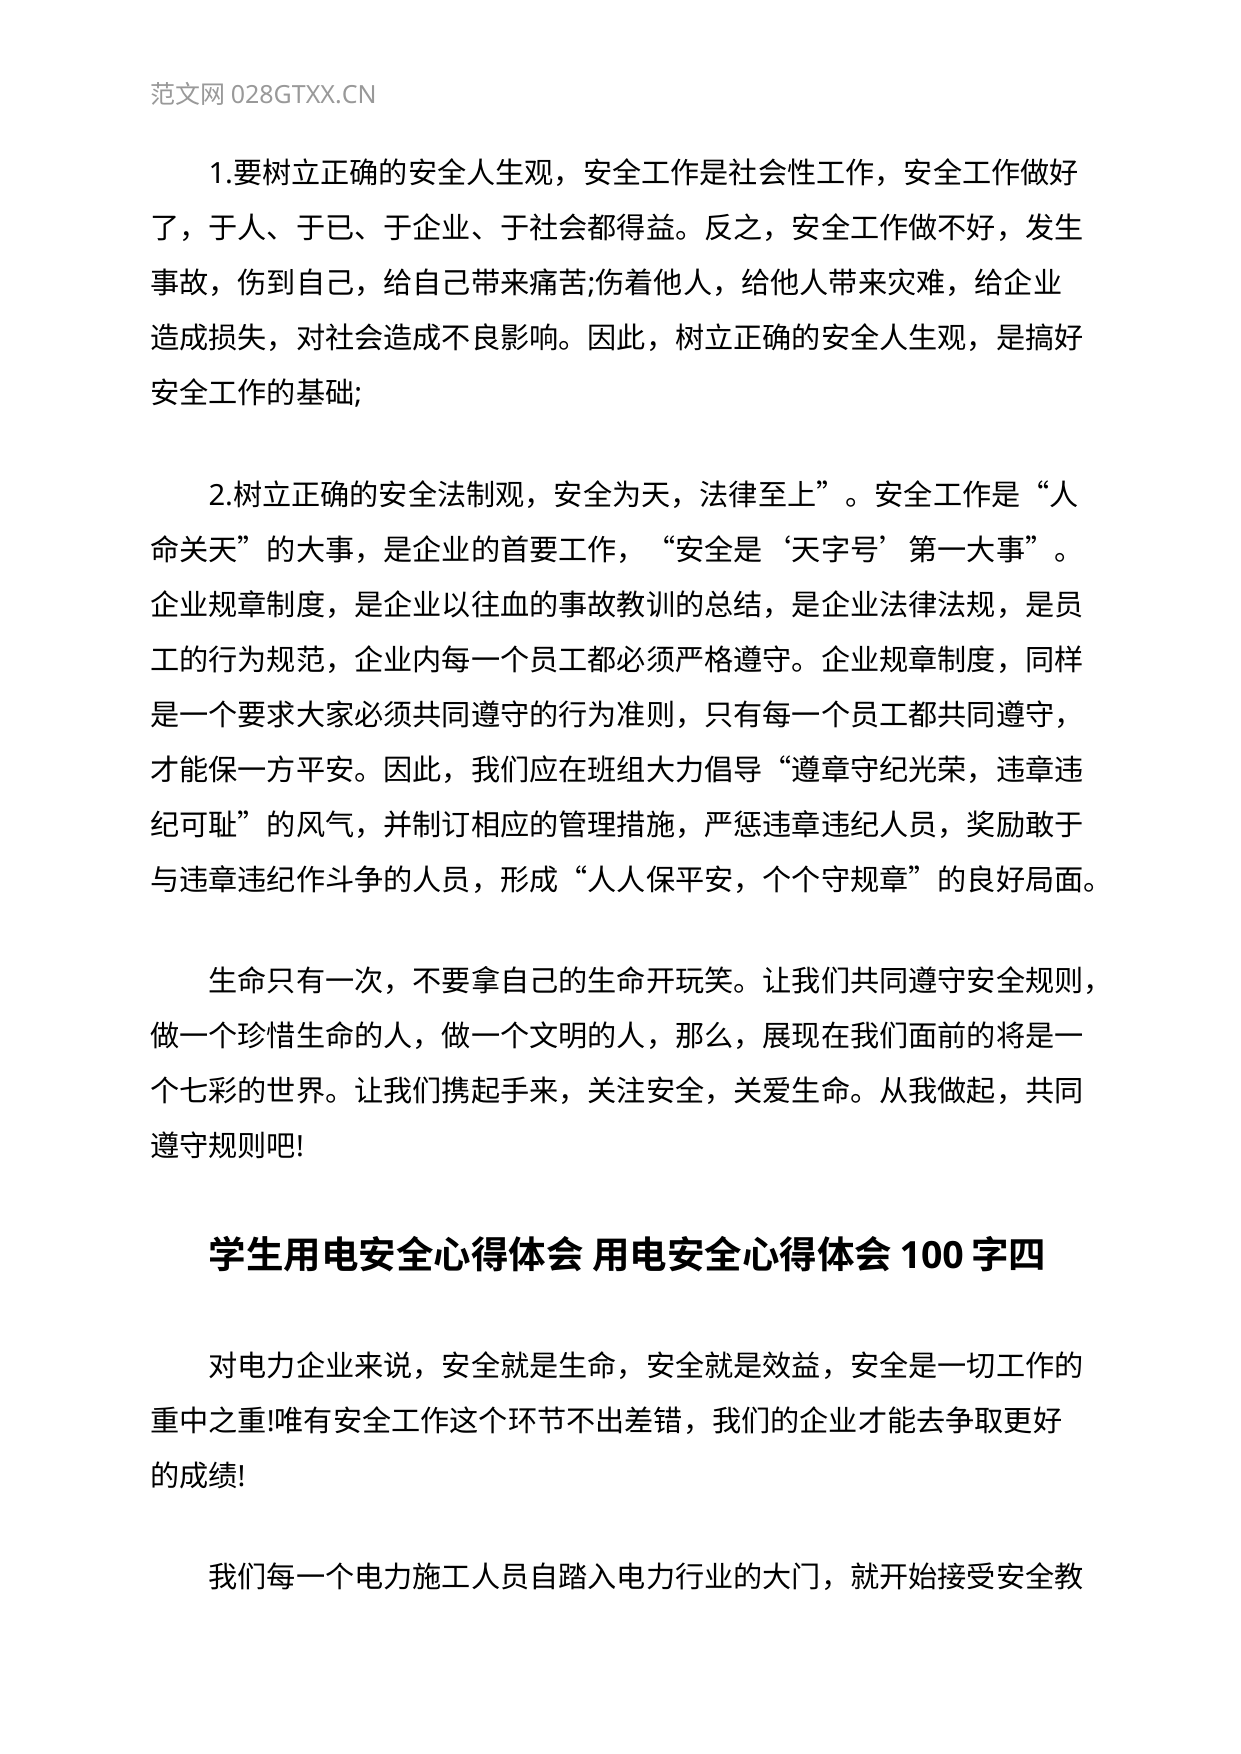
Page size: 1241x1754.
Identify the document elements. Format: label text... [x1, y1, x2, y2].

text 2.树立正确的安全法制观，安全为天，法律至上”。安全工作是“人命关天”的大事，是企业的首要工作，“安全是‘天字号’第一大事”。企业规章制度，是企业以往血的事故教训的总结，是企业法律法规，是员工的行为规范，企业内每一个员工都必须严格遵守。企业规章制度，同样是一个要求大家必须共同遵守的行为准则，只有每一个员工都共同遵守，才能保一方平安。因此，我们应在班组大力倡导“遵章守纪光荣，违章违纪可耻”的风气，并制订相应的管理措施，严惩违章违纪人员，奖励敢于与违章违纪作斗争的人员，形成“人人保平安，个个守规章”的良好局面。 [150, 472, 1090, 898]
text 对电力企业来说，安全就是生命，安全就是效益，安全是一切工作的重中之重!唯有安全工作这个环节不出差错，我们的企业才能去争取更好的成绩! [150, 1342, 1090, 1494]
text 学生用电安全心得体会 用电安全心得体会100字四 [150, 1224, 1090, 1279]
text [150, 1554, 1090, 1596]
text 1.要树立正确的安全人生观，安全工作是社会性工作，安全工作做好了，于人、于已、于企业、于社会都得益。反之，安全工作做不好，发生事故，伤到自己，给自己带来痛苦;伤着他人，给他人带来灾难，给企业造成损失，对社会造成不良影响。因此，树立正确的安全人生观，是搞好安全工作的基础; [150, 150, 1090, 412]
text 生命只有一次，不要拿自己的生命开玩笑。让我们共同遵守安全规则，做一个珍惜生命的人，做一个文明的人，那么，展现在我们面前的将是一个七彩的世界。让我们携起手来，关注安全，关爱生命。从我做起，共同遵守规则吧! [150, 958, 1090, 1165]
